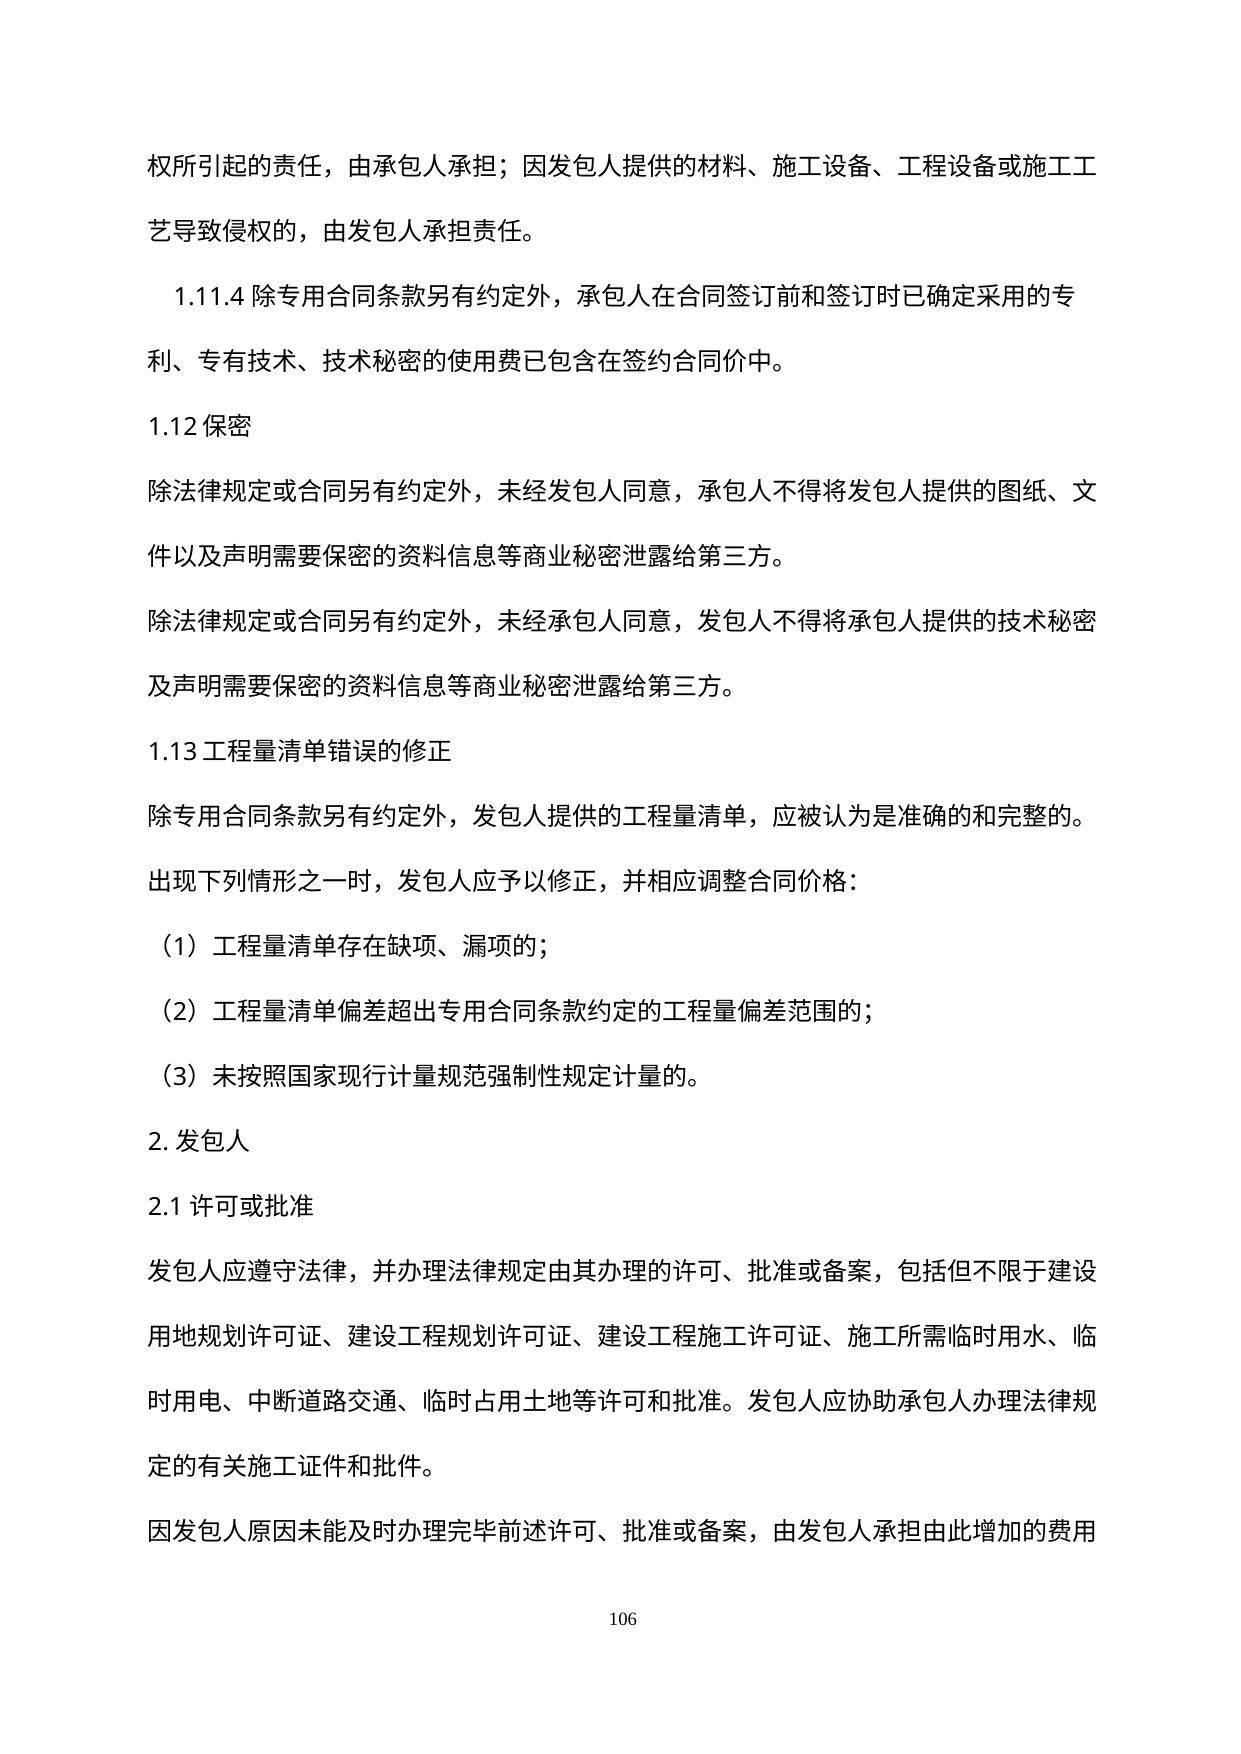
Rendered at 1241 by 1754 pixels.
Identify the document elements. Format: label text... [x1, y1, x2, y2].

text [148, 132, 1098, 262]
text 2.1 许可或批准 [148, 1172, 1098, 1237]
text 除法律规定或合同另有约定外，未经发包人同意，承包人不得将发包人提供的图纸、文件以及声明需要保密的资料信息等商业秘密泄露给第三方。 [148, 457, 1098, 587]
text 1.13工程量清单错误的修正 [148, 717, 1098, 782]
text 发包人应遵守法律，并办理法律规定由其办理的许可、批准或备案，包括但不限于建设用地规划许可证、建设工程规划许可证、建设工程施工许可证、施工所需临时用水、临时用电、中断道路交通、临时占用土地等许可和批准。发包人应协助承包人办理法律规定的有关施工证件和批件。 [148, 1237, 1098, 1497]
text 除法律规定或合同另有约定外，未经承包人同意，发包人不得将承包人提供的技术秘密及声明需要保密的资料信息等商业秘密泄露给第三方。 [148, 587, 1098, 717]
text 2. 发包人 [148, 1107, 1098, 1172]
text 1.12保密 [148, 392, 1098, 457]
text 1.11.4 除专用合同条款另有约定外，承包人在合同签订前和签订时已确定采用的专利、专有技术、技术秘密的使用费已包含在签约合同价中。 [148, 262, 1098, 392]
text （3）未按照国家现行计量规范强制性规定计量的。 [148, 1042, 1098, 1107]
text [148, 1497, 1098, 1562]
text （2）工程量清单偏差超出专用合同条款约定的工程量偏差范围的； [148, 977, 1098, 1042]
text （1）工程量清单存在缺项、漏项的； [148, 912, 1098, 977]
text 除专用合同条款另有约定外，发包人提供的工程量清单，应被认为是准确的和完整的。出现下列情形之一时，发包人应予以修正，并相应调整合同价格： [148, 782, 1098, 912]
